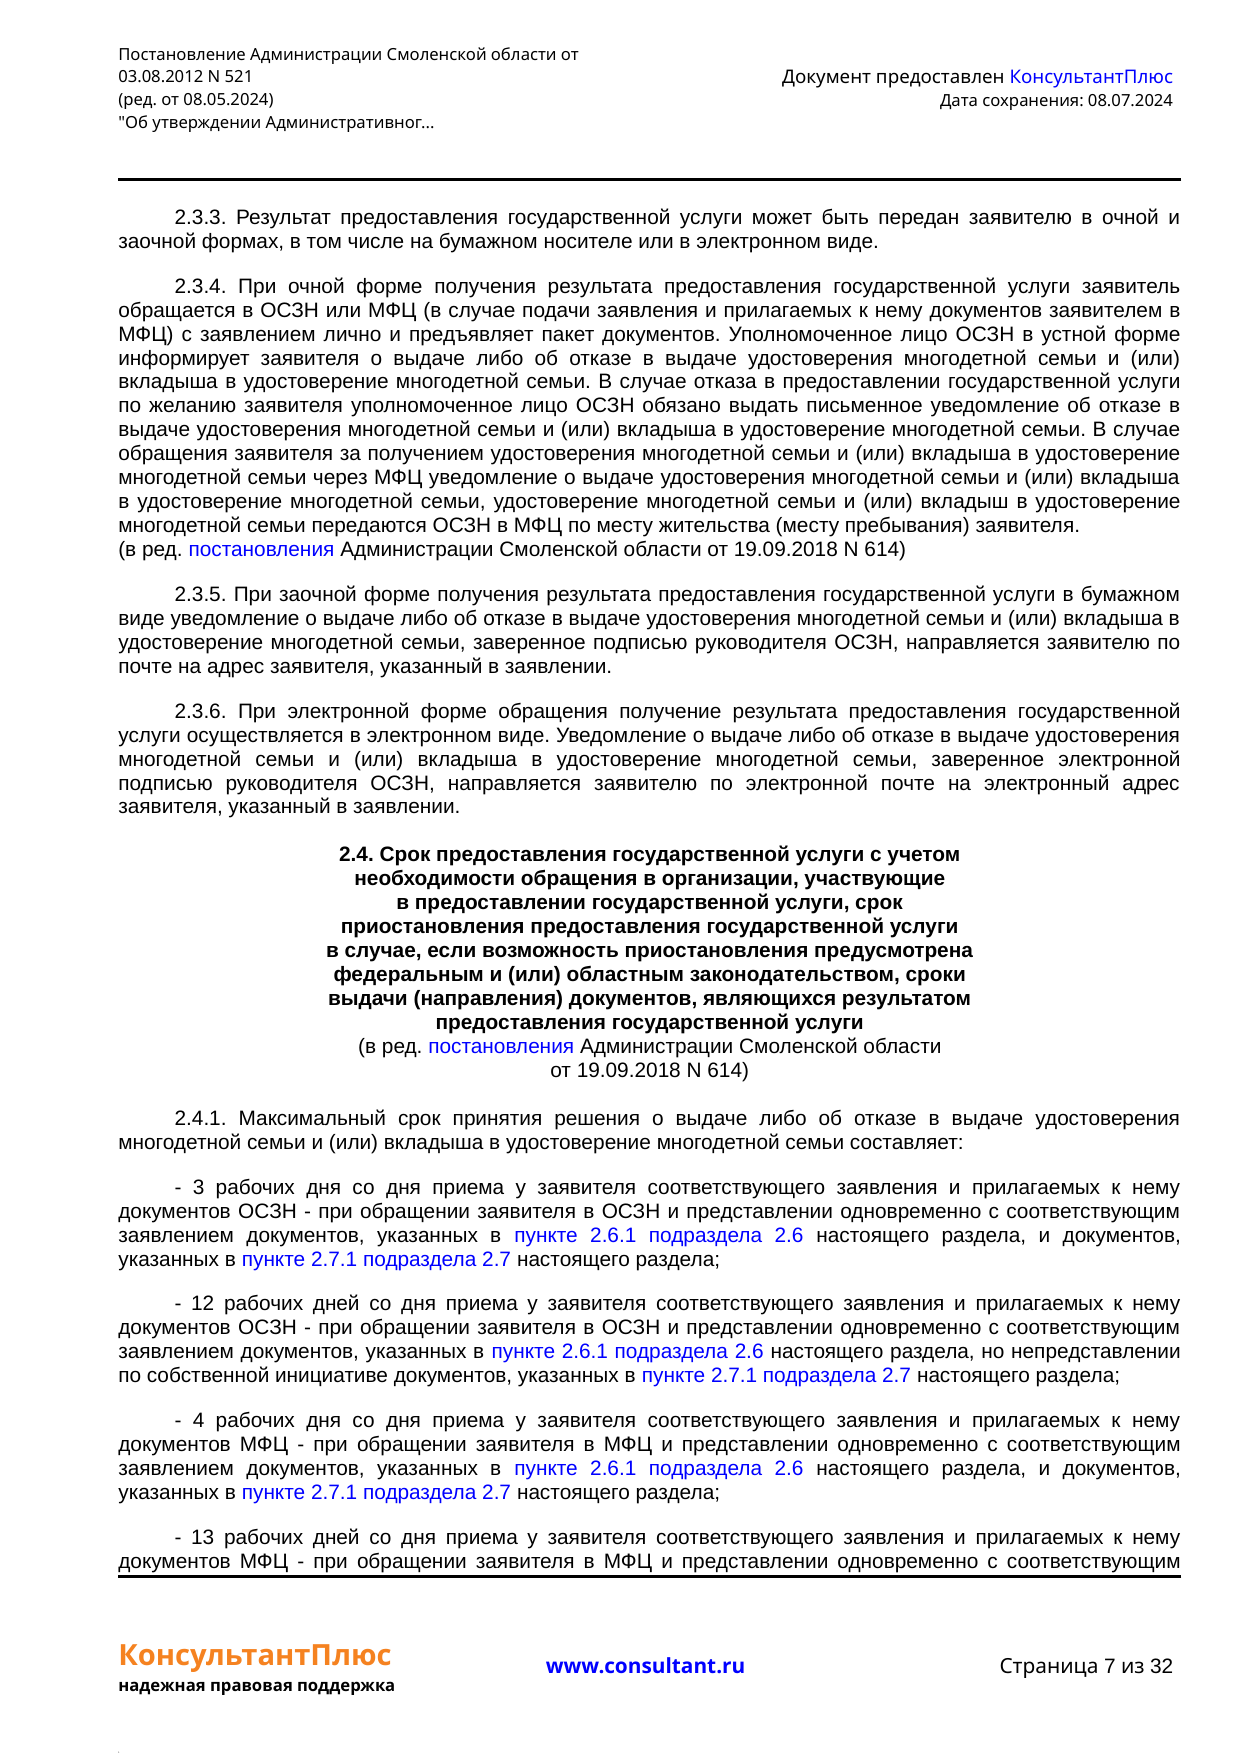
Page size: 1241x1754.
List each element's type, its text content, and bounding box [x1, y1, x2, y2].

text 2.3.5. При заочной форме получения результата предоставления государственной услуги в бумажном виде уведомление о выдаче либо об отказе в выдаче удостоверения многодетной семьи и (или) вкладыша в удостоверение многодетной семьи, заверенное подписью руководителя ОСЗН, направляется заявителю по почте на адрес заявителя, указанный в заявлении. [118, 582, 1181, 678]
text 2.3.3. Результат предоставления государственной услуги может быть передан заявителю в очной и заочной формах, в том числе на бумажном носителе или в электронном виде. [118, 205, 1181, 253]
text 2.3.6. При электронной форме обращения получение результата предоставления государственной услуги осуществляется в электронном виде. Уведомление о выдаче либо об отказе в выдаче удостоверения многодетной семьи и (или) вкладыша в удостоверение многодетной семьи, заверенное электронной подписью руководителя ОСЗН, направляется заявителю по электронной почте на электронный адрес заявителя, указанный в заявлении. [118, 698, 1181, 818]
title предоставления государственной услуги [118, 1010, 1181, 1034]
text - 3 рабочих дня со дня приема у заявителя соответствующего заявления и прилагаемых к нему документов ОСЗН - при обращении заявителя в ОСЗН и представлении одновременно с соответствующим заявлением документов, указанных в пункте 2.6.1 подраздела 2.6 настоящего раздела, и документов, указанных в пункте 2.7.1 подраздела 2.7 настоящего раздела; [118, 1174, 1181, 1270]
title 2.4. Срок предоставления государственной услуги с учетом [118, 842, 1181, 866]
text - 12 рабочих дней со дня приема у заявителя соответствующего заявления и прилагаемых к нему документов ОСЗН - при обращении заявителя в ОСЗН и представлении одновременно с соответствующим заявлением документов, указанных в пункте 2.6.1 подраздела 2.6 настоящего раздела, но непредставлении по собственной инициативе документов, указанных в пункте 2.7.1 подраздела 2.7 настоящего раздела; [118, 1291, 1181, 1387]
title в случае, если возможность приостановления предусмотрена [118, 938, 1181, 962]
title федеральным и (или) областным законодательством, сроки [118, 962, 1181, 986]
text 2.4.1. Максимальный срок принятия решения о выдаче либо об отказе в выдаче удостоверения многодетной семьи и (или) вкладыша в удостоверение многодетной семьи составляет: [118, 1106, 1181, 1154]
text 2.3.4. При очной форме получения результата предоставления государственной услуги заявитель обращается в ОСЗН или МФЦ (в случае подачи заявления и прилагаемых к нему документов заявителем в МФЦ) с заявлением лично и предъявляет пакет документов. Уполномоченное лицо ОСЗН в устной форме информирует заявителя о выдаче либо об отказе в выдаче удостоверения многодетной семьи и (или) вкладыша в удостоверение многодетной семьи. В случае отказа в предоставлении государственной услуги по желанию заявителя уполномоченное лицо ОСЗН обязано выдать письменное уведомление об отказе в выдаче удостоверения многодетной семьи и (или) вкладыша в удостоверение многодетной семьи. В случае обращения заявителя за получением удостоверения многодетной семьи и (или) вкладыша в удостоверение многодетной семьи через МФЦ уведомление о выдаче удостоверения многодетной семьи и (или) вкладыша в удостоверение многодетной семьи, удостоверение многодетной семьи и (или) вкладыш в удостоверение многодетной семьи передаются ОСЗН в МФЦ по месту жительства (месту пребывания) заявителя. [118, 273, 1181, 537]
text - 4 рабочих дня со дня приема у заявителя соответствующего заявления и прилагаемых к нему документов МФЦ - при обращении заявителя в МФЦ и представлении одновременно с соответствующим заявлением документов, указанных в пункте 2.6.1 подраздела 2.6 настоящего раздела, и документов, указанных в пункте 2.7.1 подраздела 2.7 настоящего раздела; [118, 1408, 1181, 1504]
text от 19.09.2018 N 614) [118, 1058, 1181, 1082]
title в предоставлении государственной услуги, срок [118, 890, 1181, 914]
title необходимости обращения в организации, участвующие [118, 866, 1181, 890]
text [118, 1524, 1181, 1572]
text (в ред. постановления Администрации Смоленской области [118, 1034, 1181, 1058]
text (в ред. постановления Администрации Смоленской области от 19.09.2018 N 614) [118, 537, 1181, 561]
title приостановления предоставления государственной услуги [118, 914, 1181, 938]
title выдачи (направления) документов, являющихся результатом [118, 986, 1181, 1010]
